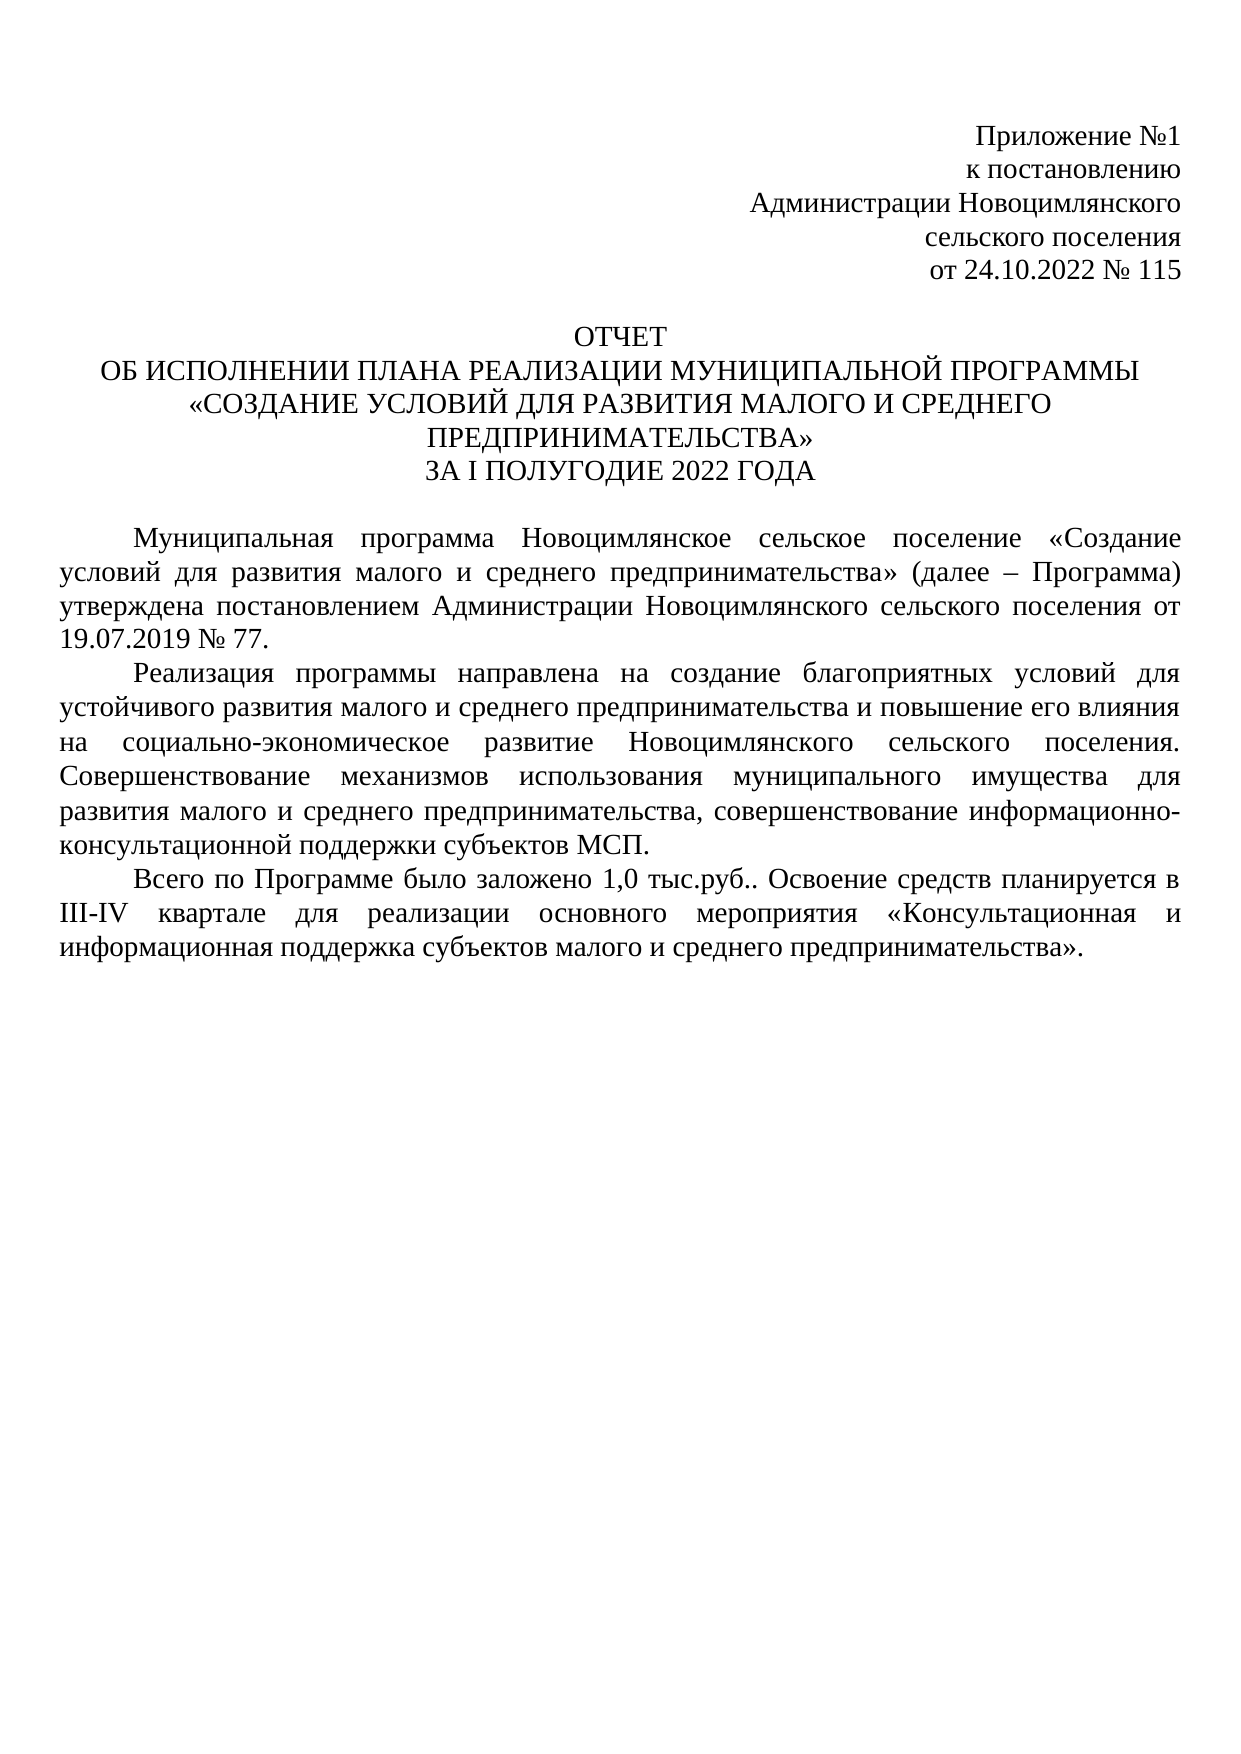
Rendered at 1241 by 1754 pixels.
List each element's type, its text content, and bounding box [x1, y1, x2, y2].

text Приложение №1 [59, 118, 1181, 152]
text Реализация программы направлена на создание благоприятных условий для устойчивого развития малого и среднего предпринимательства и повышение его влияния на социально-экономическое развитие Новоцимлянского сельского поселения. Совершенствование механизмов использования муниципального имущества для развития малого и среднего предпринимательства, совершенствование информационно-консультационной поддержки субъектов МСП. [59, 655, 1181, 861]
text от 24.10.2022 № 115 [709, 252, 1181, 286]
text сельского поселения [709, 219, 1181, 252]
text к постановлению [709, 152, 1181, 185]
text Администрации Новоцимлянского [709, 185, 1181, 219]
text «СОЗДАНИЕ УСЛОВИЙ ДЛЯ РАЗВИТИЯ МАЛОГО И СРЕДНЕГО ПРЕДПРИНИМАТЕЛЬСТВА» [59, 386, 1181, 453]
text ОБ ИСПОЛНЕНИИ ПЛАНА РЕАЛИЗАЦИИ МУНИЦИПАЛЬНОЙ ПРОГРАММЫ [59, 353, 1181, 386]
text Муниципальная программа Новоцимлянское сельское поселение «Создание условий для развития малого и среднего предпринимательства» (далее – Программа) утверждена постановлением Администрации Новоцимлянского сельского поселения от 19.07.2019 № 77. [59, 521, 1181, 655]
text ОТЧЕТ [59, 319, 1181, 353]
text Всего по Программе было заложено 1,0 тыс.руб.. Освоение средств планируется в III-IV квартале для реализации основного мероприятия «Консультационная и информационная поддержка субъектов малого и среднего предпринимательства». [59, 862, 1181, 962]
text ЗА I ПОЛУГОДИЕ 2022 ГОДА [59, 453, 1181, 487]
